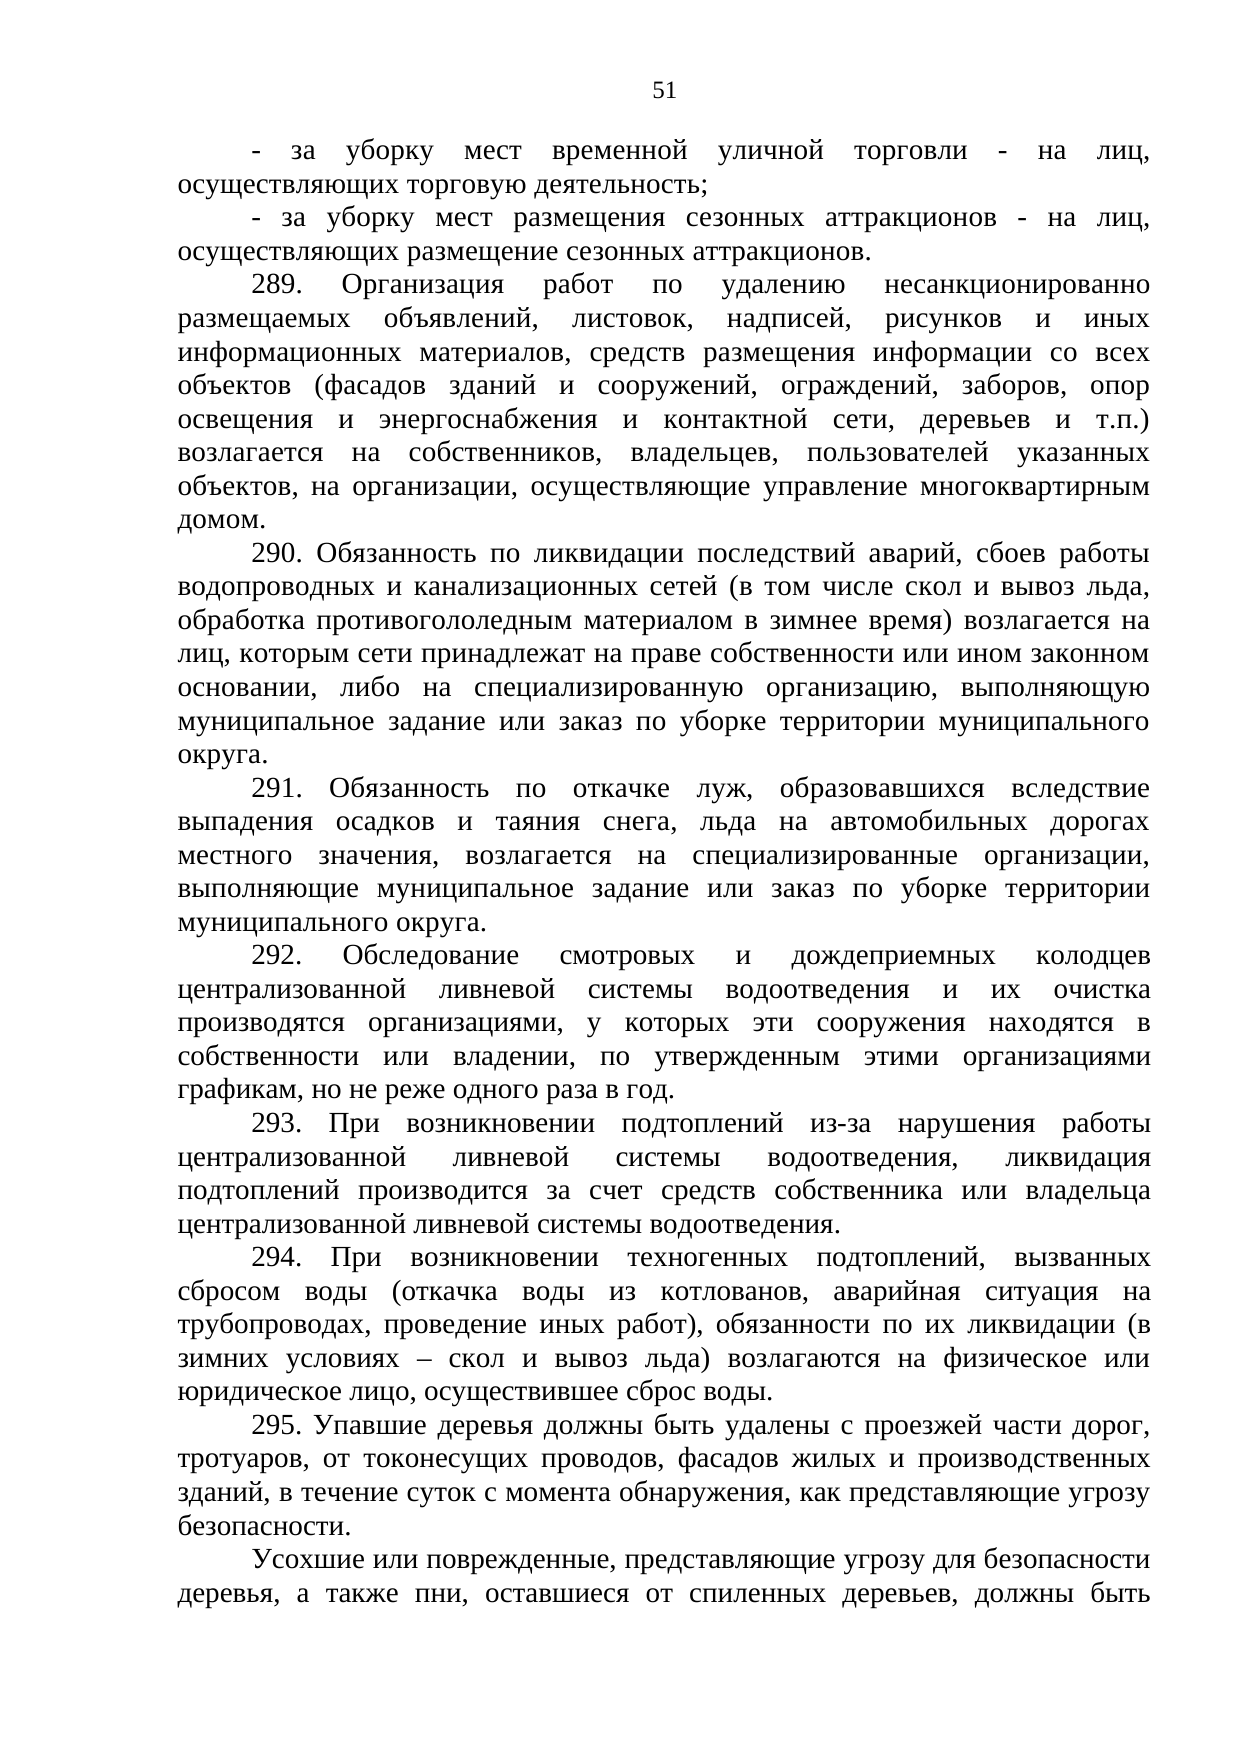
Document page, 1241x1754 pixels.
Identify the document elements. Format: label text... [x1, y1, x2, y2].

text - за уборку мест размещения сезонных аттракционов - на лиц, осуществляющих размещение сезонных аттракционов. [177, 199, 1152, 267]
text 295. Упавшие деревья должны быть удалены с проезжей части дорог, тротуаров, от токонесущих проводов, фасадов жилых и производственных зданий, в течение суток с момента обнаружения, как представляющие угрозу безопасности. [177, 1407, 1152, 1541]
text 290. Обязанность по ликвидации последствий аварий, сбоев работы водопроводных и канализационных сетей (в том числе скол и вывоз льда, обработка противогололедным материалом в зимнее время) возлагается на лиц, которым сети принадлежат на праве собственности или ином законном основании, либо на специализированную организацию, выполняющую муниципальное задание или заказ по уборке территории муниципального округа. [177, 535, 1152, 770]
text 293. При возникновении подтоплений из-за нарушения работы централизованной ливневой системы водоотведения, ликвидация подтоплений производится за счет средств собственника или владельца централизованной ливневой системы водоотведения. [177, 1105, 1152, 1239]
text 292. Обследование смотровых и дождеприемных колодцев централизованной ливневой системы водоотведения и их очистка производятся организациями, у которых эти сооружения находятся в собственности или владении, по утвержденным этими организациями графикам, но не реже одного раза в год. [177, 937, 1152, 1105]
text 291. Обязанность по откачке луж, образовавшихся вследствие выпадения осадков и таяния снега, льда на автомобильных дорогах местного значения, возлагается на специализированные организации, выполняющие муниципальное задание или заказ по уборке территории муниципального округа. [177, 770, 1152, 937]
text 294. При возникновении техногенных подтоплений, вызванных сбросом воды (откачка воды из котлованов, аварийная ситуация на трубопроводах, проведение иных работ), обязанности по их ликвидации (в зимних условиях – скол и вывоз льда) возлагаются на физическое или юридическое лицо, осуществившее сброс воды. [177, 1239, 1152, 1407]
text 289. Организация работ по удалению несанкционированно размещаемых объявлений, листовок, надписей, рисунков и иных информационных материалов, средств размещения информации со всех объектов (фасадов зданий и сооружений, ограждений, заборов, опор освещения и энергоснабжения и контактной сети, деревьев и т.п.) возлагается на собственников, владельцев, пользователей указанных объектов, на организации, осуществляющие управление многоквартирным домом. [177, 267, 1152, 535]
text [177, 1541, 1152, 1608]
text - за уборку мест временной уличной торговли - на лиц, осуществляющих торговую деятельность; [177, 132, 1152, 199]
